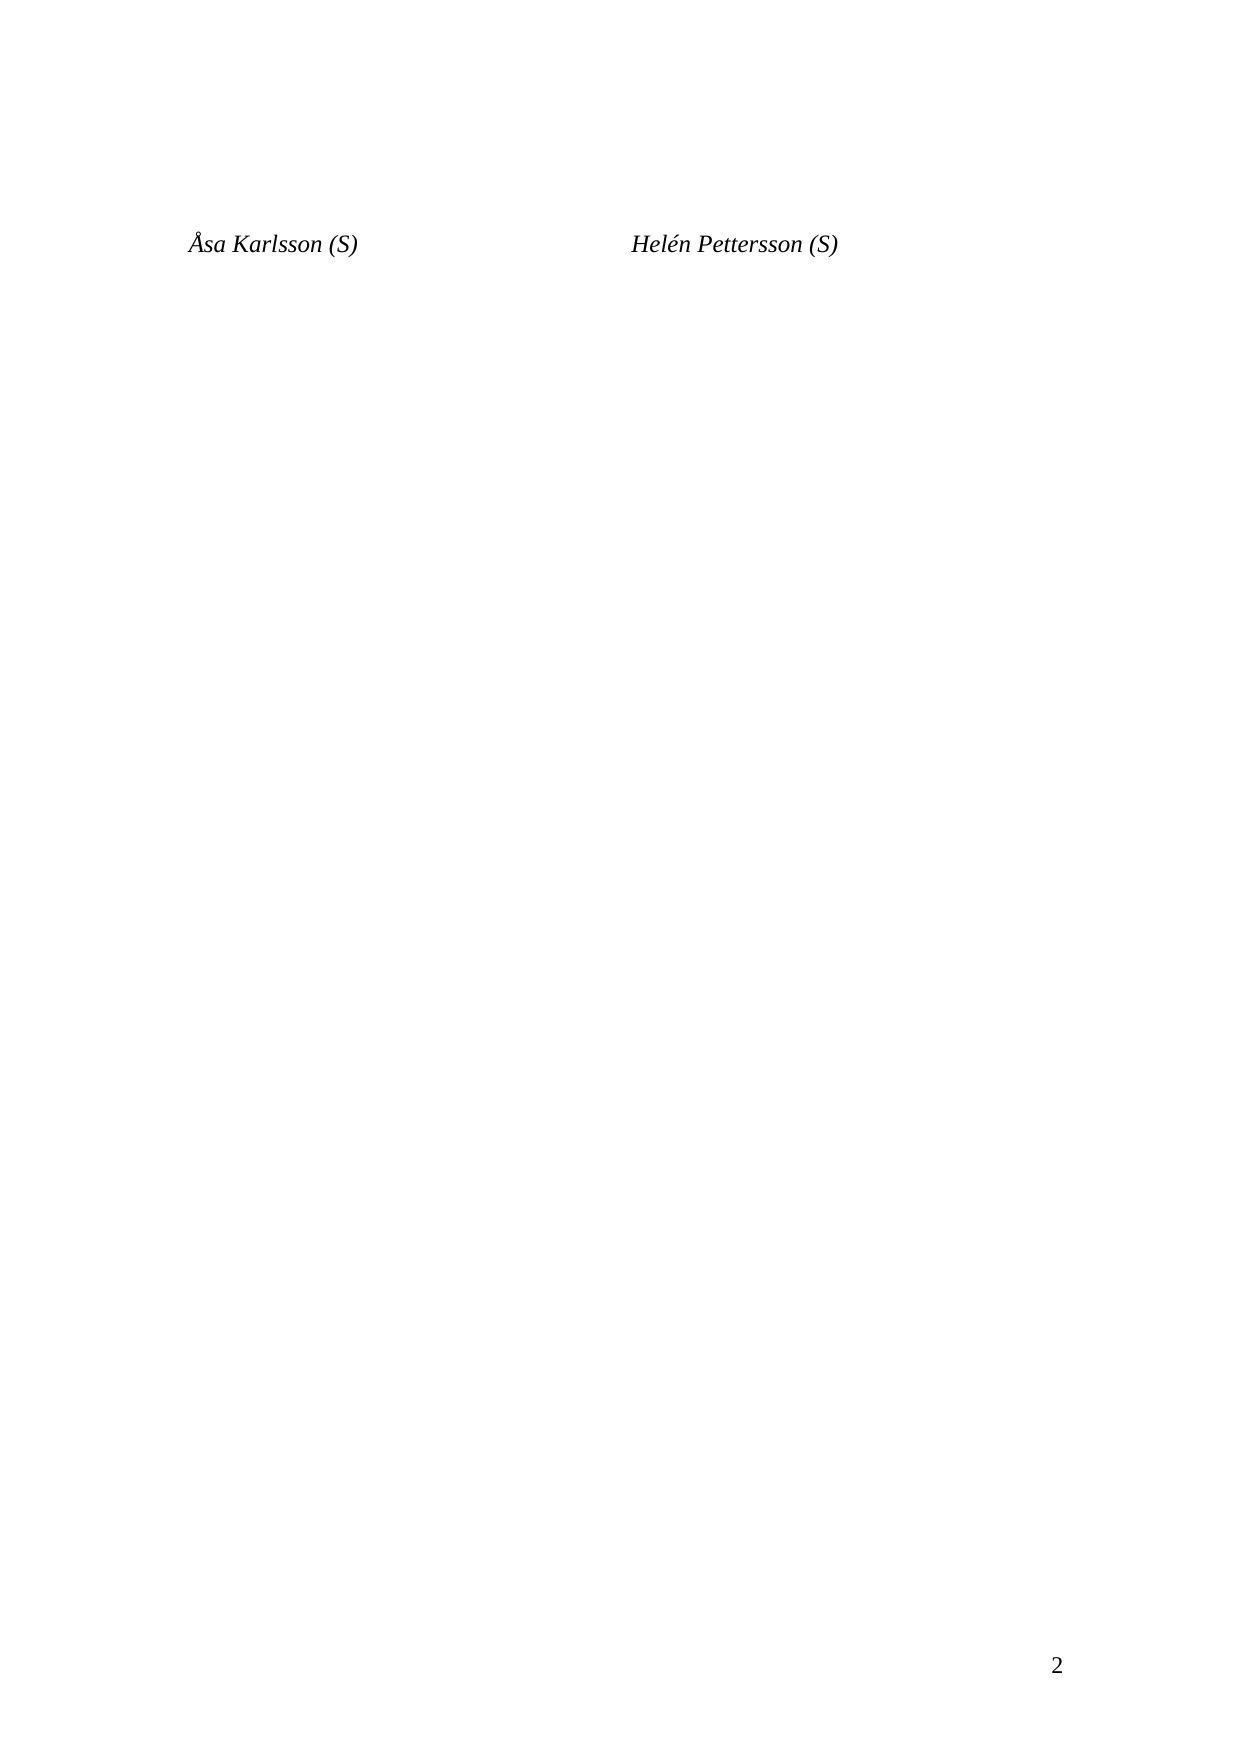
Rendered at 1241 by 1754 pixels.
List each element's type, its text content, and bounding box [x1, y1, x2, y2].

table_header Åsa Karlsson (S) [177, 196, 620, 259]
table_header Helén Pettersson (S) [620, 196, 1063, 259]
